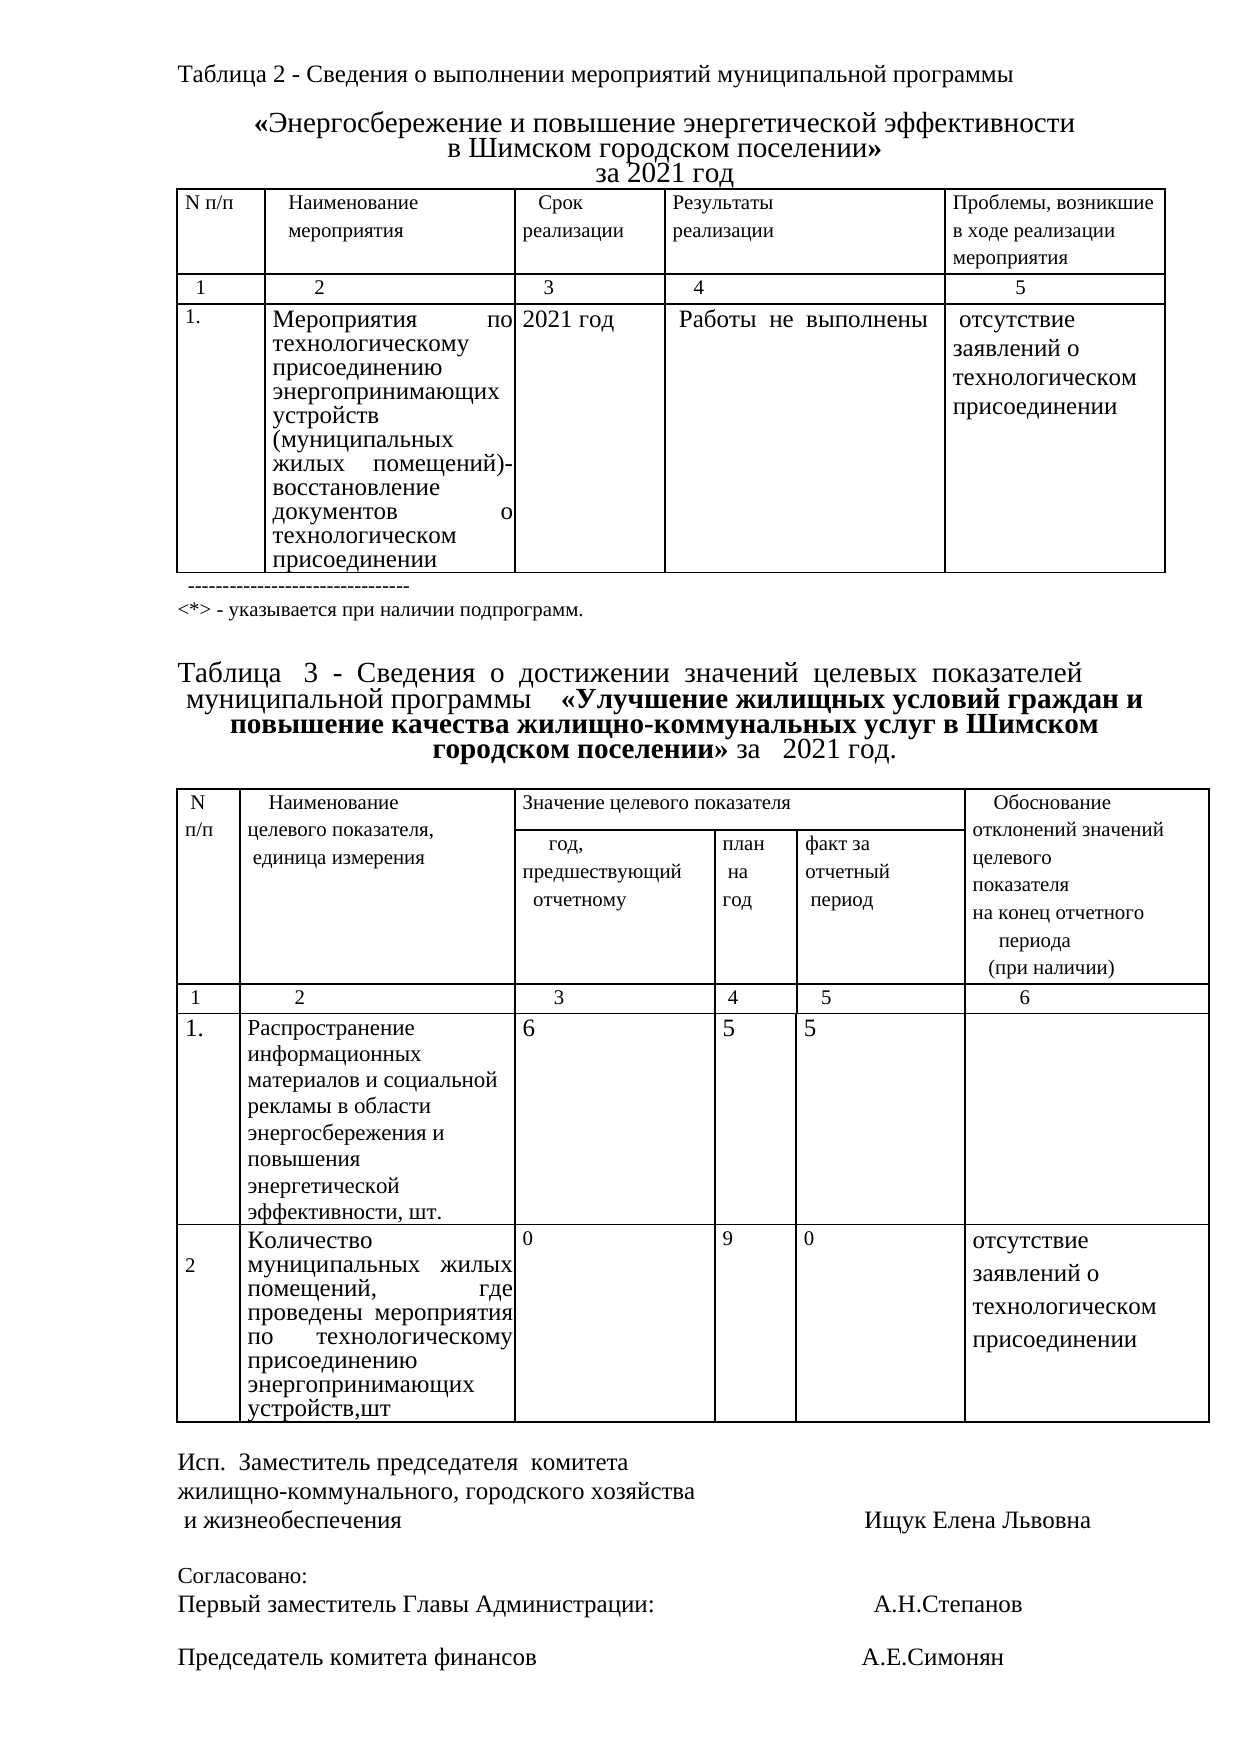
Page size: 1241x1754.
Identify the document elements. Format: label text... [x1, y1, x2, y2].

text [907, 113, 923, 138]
text муниципальной программы «Улучшение жилищных условий граждан и повышение качества жилищно-коммунальных услуг в Шимском городском поселении» за 2021 год. [177, 688, 1152, 763]
table_cell 6 [516, 1014, 714, 1224]
table_cell план на год [716, 831, 796, 983]
table_cell 5 [946, 275, 1164, 302]
table_cell 1 [178, 275, 264, 302]
table_header Наименование мероприятия [266, 190, 514, 273]
table_cell 9 [716, 1225, 795, 1421]
text Председатель комитета финансов А.Е.Симонян [177, 1642, 1152, 1670]
table_cell Количество муниципальных жилых помещений, где проведены мероприятия по технологическому присоединению энергопринимающих устройств,шт [241, 1225, 514, 1421]
table_cell 2 [178, 1225, 239, 1421]
table_header Наименование целевого показателя, единица измерения [241, 790, 514, 983]
text Таблица 3 - Сведения о достижении значений целевых показателей [177, 655, 1152, 688]
table_header Значение целевого показателя [516, 790, 964, 829]
text <*> - указывается при наличии подпрограмм. [177, 597, 1152, 621]
text Таблица 2 - Сведения о выполнении мероприятий муниципальной программы [177, 59, 1152, 88]
text за 2021 год [177, 163, 1152, 188]
table_cell отсутствие заявлений о технологическом присоединении [966, 1225, 1208, 1421]
table_cell 5 [797, 1014, 964, 1224]
text «Энергосбережение и повышение энергетической эффективности [926, 113, 1152, 138]
table_cell 4 [666, 275, 944, 302]
table_header N п/п [178, 790, 239, 983]
text в Шимском городском поселении» [177, 138, 1152, 163]
table_cell 0 [797, 1225, 964, 1421]
table_cell 1. [178, 1014, 239, 1224]
table_cell Распространение информационных материалов и социальной рекламы в области энергосбережения и повышения энергетической эффективности, шт. [241, 1014, 514, 1224]
table_cell Работы не выполнены [666, 305, 944, 572]
text Согласовано: [177, 1562, 1152, 1589]
text жилищно-коммунального, городского хозяйства [177, 1476, 1152, 1505]
table_header Обоснование отклонений значений целевого показателя на конец отчетного периода (при наличии) [966, 790, 1208, 983]
table_cell отсутствие заявлений о технологическом присоединении [946, 305, 1164, 572]
table_cell 1 [178, 985, 239, 1012]
table_cell 1. [178, 305, 264, 572]
table_cell 3 [516, 985, 714, 1012]
table_header Срок реализации [516, 190, 664, 273]
table_header N п/п [178, 190, 264, 273]
table_cell 4 [716, 985, 796, 1012]
text и жизнеобеспечения Ищук Елена Львовна [177, 1505, 1152, 1534]
table_cell 2 [241, 985, 514, 1012]
table_header Проблемы, возникшие в ходе реализации мероприятия [946, 190, 1164, 273]
text Первый заместитель Главы Администрации: А.Н.Степанов [177, 1589, 1152, 1617]
table_cell 3 [516, 275, 664, 302]
table_cell 6 [966, 985, 1208, 1012]
text -------------------------------- [177, 573, 1152, 597]
table_header Результаты реализации [666, 190, 944, 273]
table_cell 5 [798, 985, 964, 1012]
table_cell 2 [266, 275, 514, 302]
table_cell 2021 год [516, 305, 664, 572]
text Исп. Заместитель председателя комитета [177, 1447, 1152, 1476]
table_cell факт за отчетный период [798, 831, 964, 983]
table_cell 5 [716, 1014, 795, 1224]
table_cell год, предшествующий отчетному [516, 831, 714, 983]
table_cell Мероприятия по технологическому присоединению энергопринимающих устройств (муниципальных жилых помещений)-восстановление документов о технологическом присоединении [266, 305, 514, 572]
table_cell [966, 1014, 1208, 1224]
table_cell 0 [516, 1225, 714, 1421]
text «Энергосбережение и повышение энергетической эффективности [177, 113, 904, 138]
